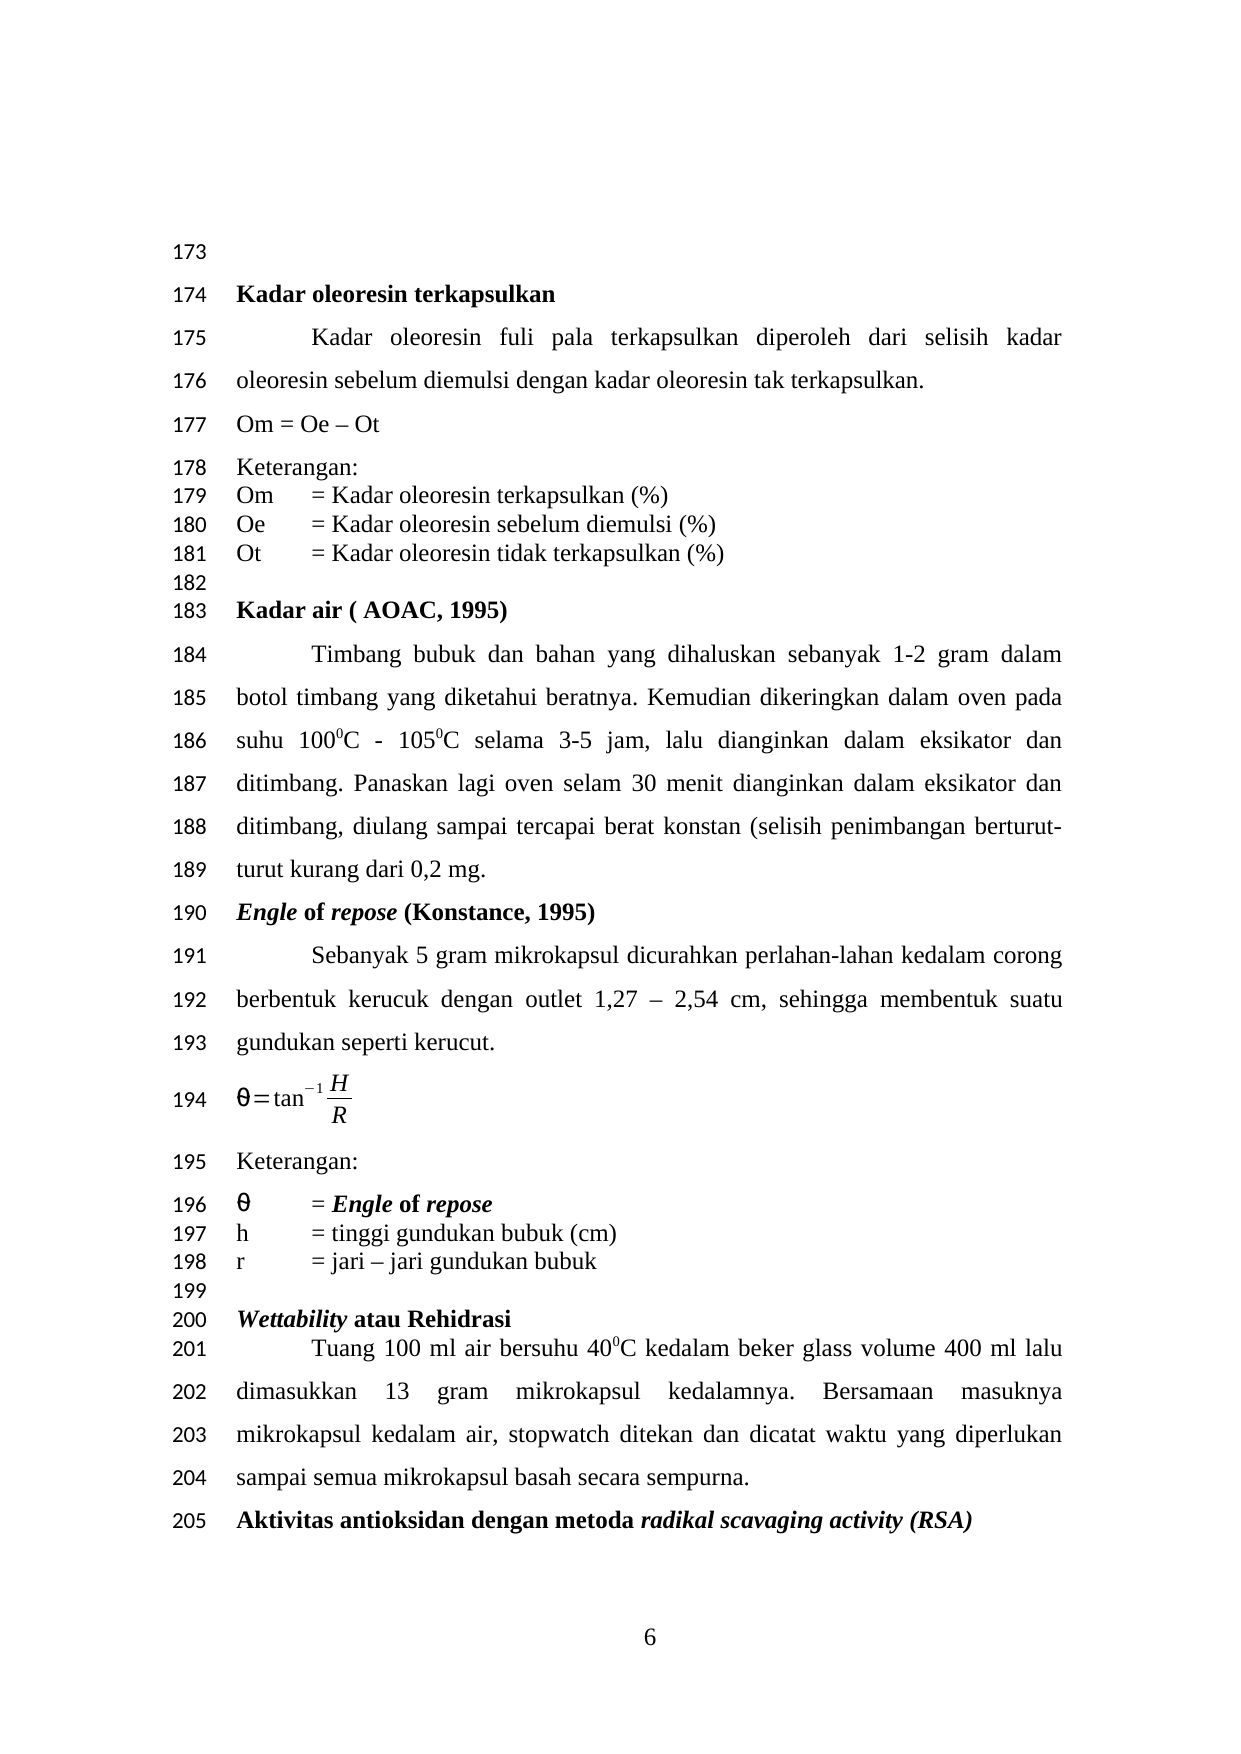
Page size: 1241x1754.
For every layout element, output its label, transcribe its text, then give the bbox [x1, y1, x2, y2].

text Om = Oe – Ot [236, 409, 1063, 437]
text Aktivitas antioksidan dengan metoda radikal scavaging activity (RSA) [236, 1505, 1063, 1534]
text Engle of repose (Konstance, 1995) [236, 897, 1063, 926]
text Sebanyak 5 gram mikrokapsul dicurahkan perlahan-lahan kedalam corong berbentuk kerucuk dengan outlet 1,27 – 2,54 cm, sehingga membentuk suatu gundukan seperti kerucut. [236, 941, 1063, 1056]
text Wettability atau Rehidrasi [236, 1304, 1063, 1333]
text Tuang 100 ml air bersuhu 400C kedalam beker glass volume 400 ml lalu dimasukkan 13 gram mikrokapsul kedalamnya. Bersamaan masuknya mikrokapsul kedalam air, stopwatch ditekan dan dicatat waktu yang diperlukan sampai semua mikrokapsul basah secara sempurna. [236, 1333, 1063, 1491]
text h = tinggi gundukan bubuk (cm) [236, 1218, 1063, 1246]
text Kadar oleoresin terkapsulkan [236, 279, 1063, 308]
text Timbang bubuk dan bahan yang dihaluskan sebanyak 1-2 gram dalam botol timbang yang diketahui beratnya. Kemudian dikeringkan dalam oven pada suhu 1000C - 1050C selama 3-5 jam, lalu dianginkan dalam eksikator dan ditimbang. Panaskan lagi oven selam 30 menit dianginkan dalam eksikator dan ditimbang, diulang sampai tercapai berat konstan (selisih penimbangan berturut-turut kurang dari 0,2 mg. [236, 639, 1063, 883]
text r = jari – jari gundukan bubuk [236, 1246, 1063, 1275]
text Om = Kadar oleoresin terkapsulkan (%) [236, 481, 1063, 509]
text Keterangan: [236, 452, 1063, 481]
text = Engle of repose [236, 1189, 1063, 1218]
text Ot = Kadar oleoresin tidak terkapsulkan (%) [236, 538, 1063, 567]
text Keterangan: [236, 1146, 1063, 1174]
text Kadar oleoresin fuli pala terkapsulkan diperoleh dari selisih kadar oleoresin sebelum diemulsi dengan kadar oleoresin tak terkapsulkan. [236, 322, 1063, 394]
text Kadar air ( AOAC, 1995) [236, 596, 1063, 624]
text Oe = Kadar oleoresin sebelum diemulsi (%) [236, 509, 1063, 538]
